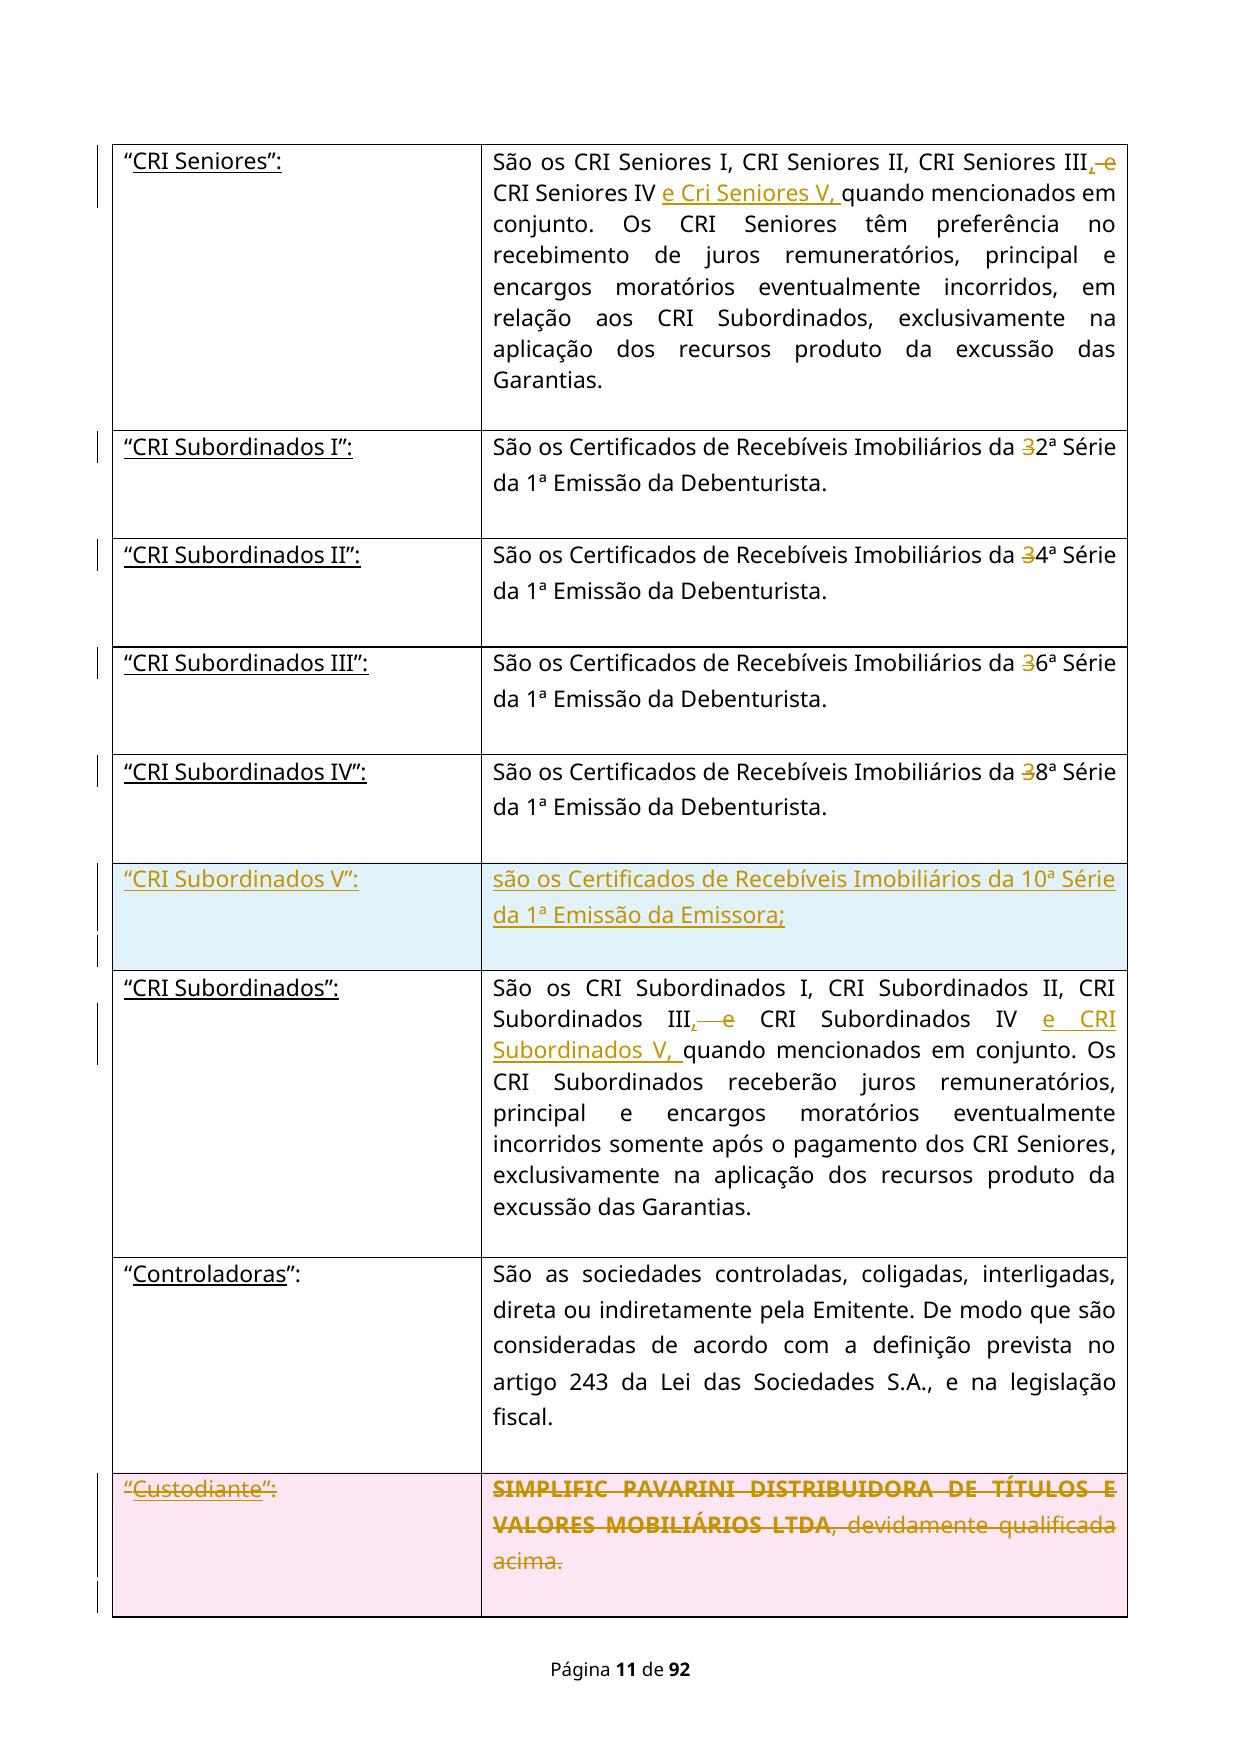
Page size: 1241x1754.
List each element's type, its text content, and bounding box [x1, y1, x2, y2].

table_cell São os CRI Subordinados I, CRI Subordinados II, CRI Subordinados III CRI Subordinados IV quando mencionados em conjunto. Os CRI Subordinados receberão juros remuneratórios, principal e encargos moratórios eventualmente incorridos somente após o pagamento dos CRI Seniores, exclusivamente na aplicação dos recursos produto da excussão das Garantias. [482, 971, 1127, 1257]
table_cell “CRI Subordinados I”: [113, 431, 481, 538]
table_cell São os Certificados de Recebíveis Imobiliários da 4ª Série da 1ª Emissão da Debenturista. [482, 539, 1127, 646]
table_cell “Controladoras”: [113, 1258, 481, 1472]
table_cell “CRI Seniores”: [113, 145, 481, 430]
table_cell São os CRI Seniores I, CRI Seniores II, CRI Seniores III CRI Seniores IV quando mencionados em conjunto. Os CRI Seniores têm preferência no recebimento de juros remuneratórios, principal e encargos moratórios eventualmente incorridos, em relação aos CRI Subordinados, exclusivamente na aplicação dos recursos produto da excussão das Garantias. [482, 145, 1127, 430]
table_cell São os Certificados de Recebíveis Imobiliários da 2ª Série da 1ª Emissão da Debenturista. [482, 431, 1127, 538]
table_cell “CRI Subordinados II”: [113, 539, 481, 646]
table_cell “CRI Subordinados IV”: [113, 755, 481, 862]
table_cell São os Certificados de Recebíveis Imobiliários da 8ª Série da 1ª Emissão da Debenturista. [482, 755, 1127, 862]
table_cell “CRI Subordinados III”: [113, 648, 481, 754]
table_cell São as sociedades controladas, coligadas, interligadas, direta ou indiretamente pela Emitente. De modo que são consideradas de acordo com a definição prevista no artigo 243 da Lei das Sociedades S.A., e na legislação fiscal. [482, 1258, 1127, 1472]
table_cell “CRI Subordinados”: [113, 971, 481, 1257]
table_cell São os Certificados de Recebíveis Imobiliários da 6ª Série da 1ª Emissão da Debenturista. [482, 648, 1127, 754]
